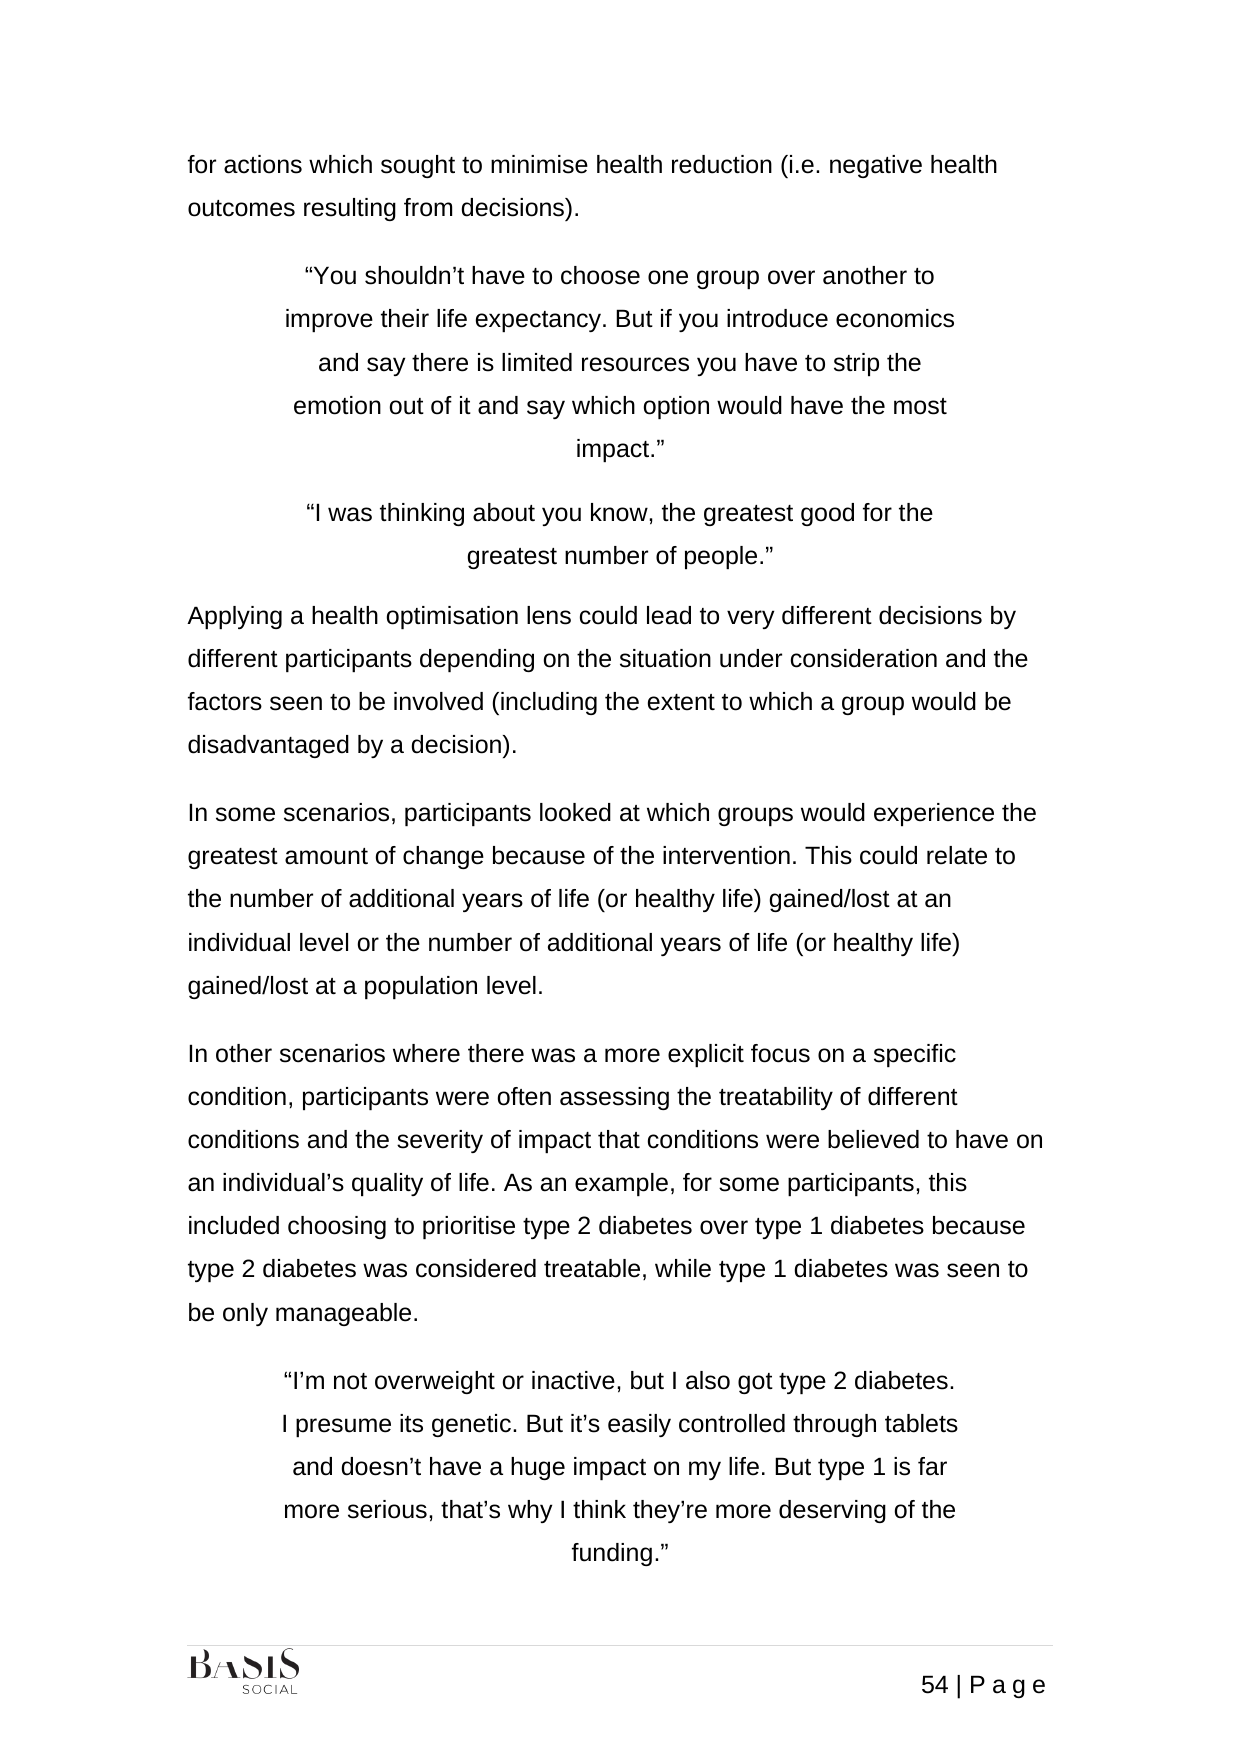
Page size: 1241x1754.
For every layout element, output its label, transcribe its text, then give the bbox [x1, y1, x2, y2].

text “You shouldn’t have to choose one group over another to improve their life expectancy. But if you introduce economics and say there is limited resources you have to strip the emotion out of it and say which option would have the most impact.” [277, 261, 963, 462]
text “I’m not overweight or inactive, but I also got type 2 diabetes. I presume its genetic. But it’s easily controlled through tablets and doesn’t have a huge impact on my life. But type 1 is far more serious, that’s why I think they’re more deserving of the funding.” [277, 1366, 963, 1567]
text “I was thinking about you know, the greatest good for the greatest number of people.” [277, 498, 963, 569]
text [187, 150, 1053, 222]
text Applying a health optimisation lens could lead to very different decisions by different participants depending on the situation under consideration and the factors seen to be involved (including the extent to which a group would be disadvantaged by a decision). [187, 601, 1053, 759]
picture [187, 1648, 299, 1694]
text In some scenarios, participants looked at which groups would experience the greatest amount of change because of the intervention. This could relate to the number of additional years of life (or healthy life) gained/lost at an individual level or the number of additional years of life (or healthy life) gained/lost at a population level. [187, 798, 1053, 999]
text In other scenarios where there was a more explicit focus on a specific condition, participants were often assessing the treatability of different conditions and the severity of impact that conditions were believed to have on an individual’s quality of life. As an example, for some participants, this included choosing to prioritise type 2 diabetes over type 1 diabetes because type 2 diabetes was considered treatable, while type 1 diabetes was seen to be only manageable. [187, 1039, 1053, 1326]
